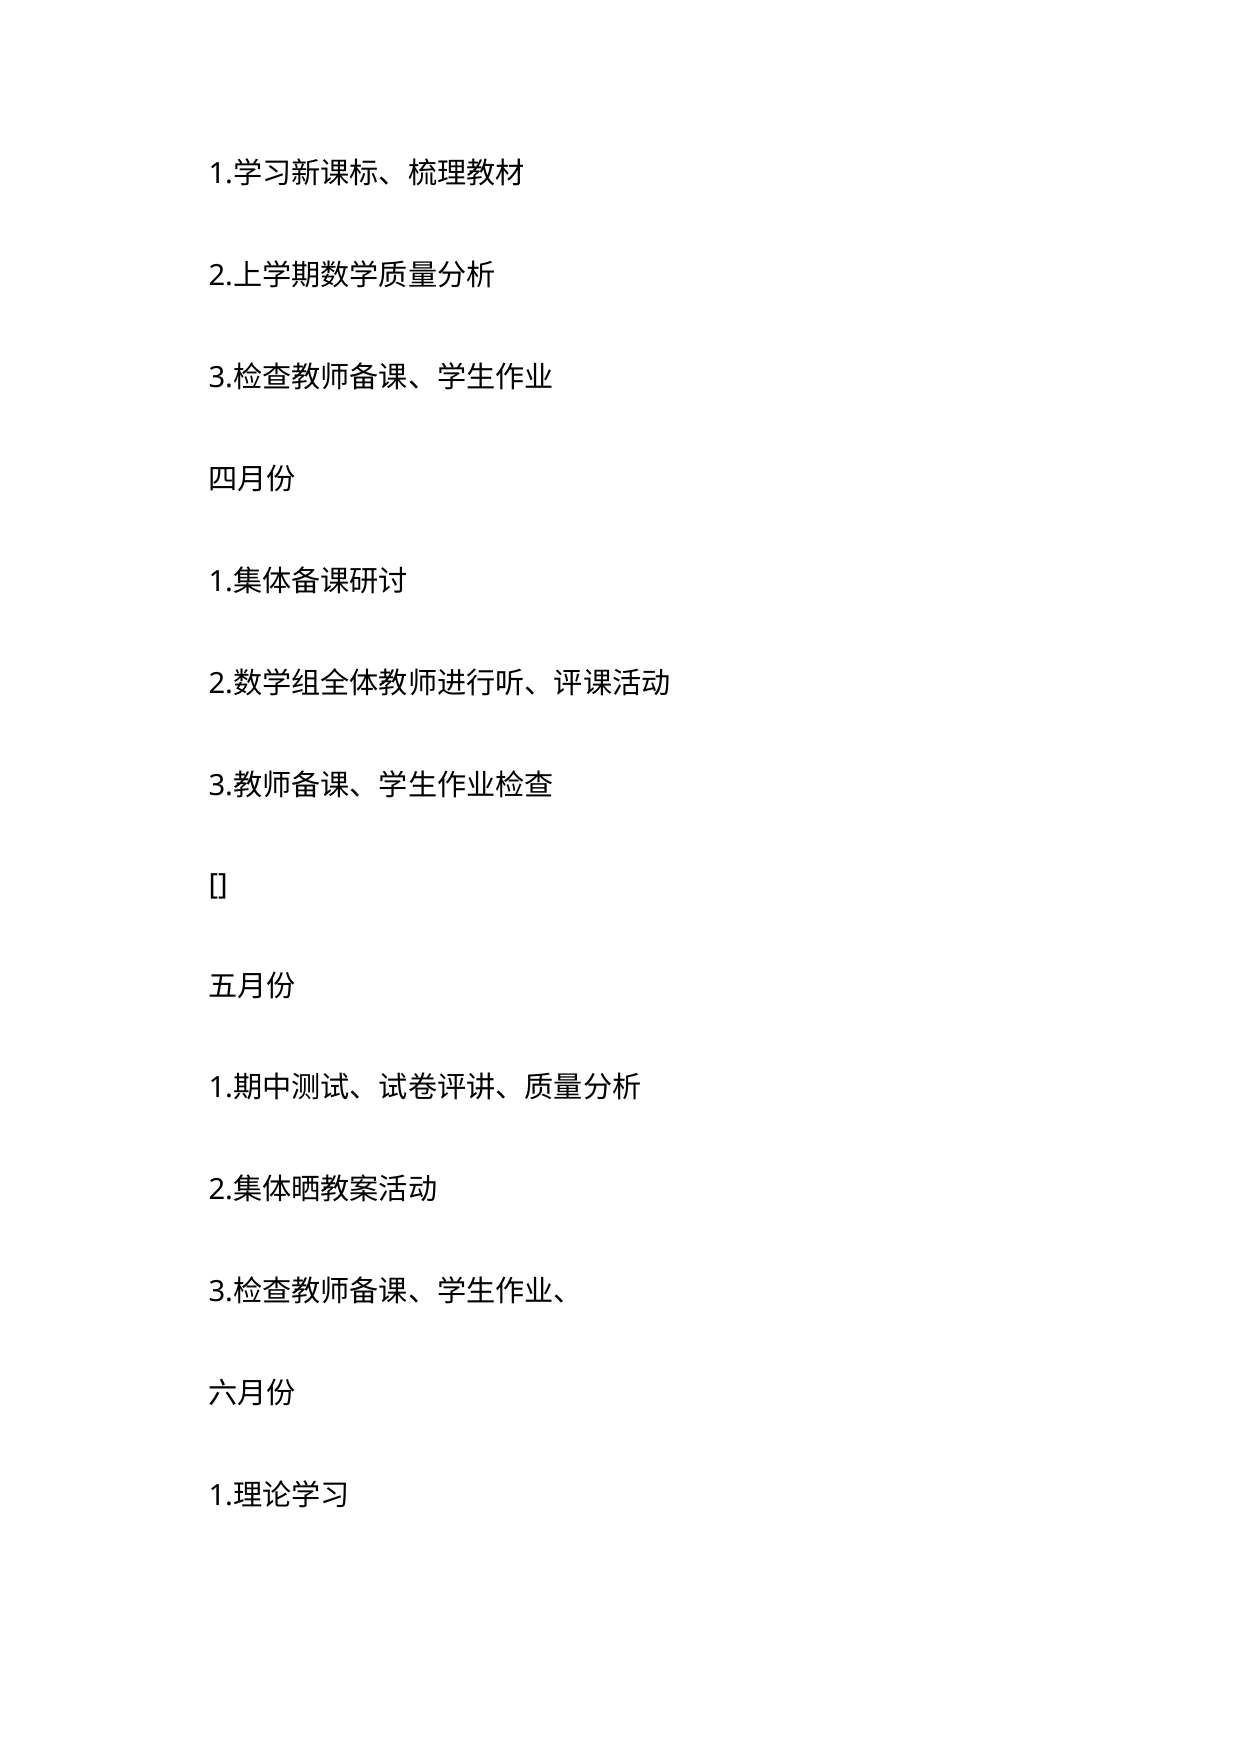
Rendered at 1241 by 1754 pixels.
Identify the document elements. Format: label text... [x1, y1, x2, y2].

text [] [150, 864, 1090, 903]
text 3.检查教师备课、学生作业、 [150, 1268, 1090, 1310]
text 1.集体备课研讨 [150, 558, 1090, 600]
text 2.数学组全体教师进行听、评课活动 [150, 660, 1090, 702]
text 四月份 [150, 456, 1090, 498]
text 3.教师备课、学生作业检查 [150, 762, 1090, 804]
text 1.理论学习 [150, 1472, 1090, 1514]
text 六月份 [150, 1370, 1090, 1412]
text 1.期中测试、试卷评讲、质量分析 [150, 1064, 1090, 1106]
text 1.学习新课标、梳理教材 [150, 150, 1090, 192]
text 2.集体晒教案活动 [150, 1166, 1090, 1208]
text 3.检查教师备课、学生作业 [150, 354, 1090, 396]
text 五月份 [150, 962, 1090, 1004]
text 2.上学期数学质量分析 [150, 252, 1090, 294]
